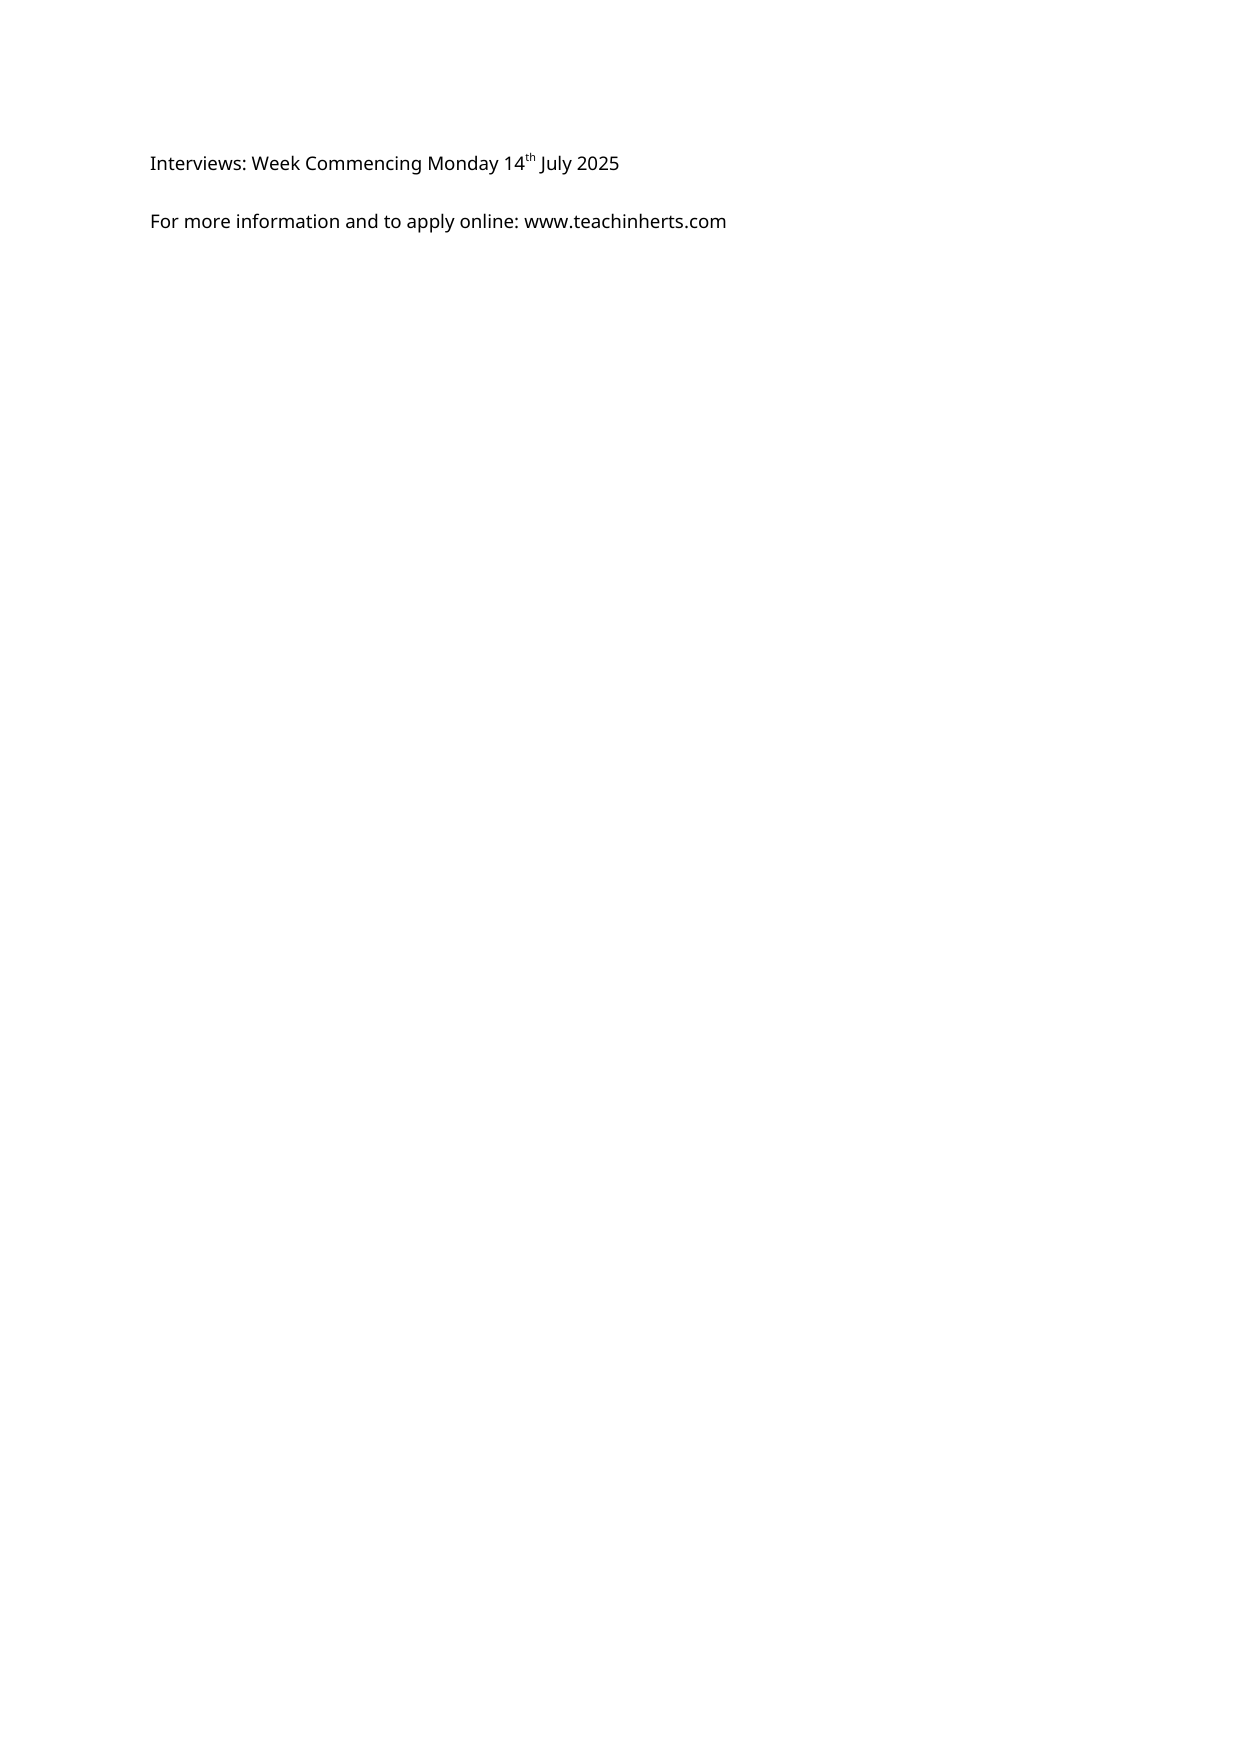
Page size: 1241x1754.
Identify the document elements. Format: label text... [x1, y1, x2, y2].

text Interviews: Week Commencing Monday 14th July 2025 [150, 150, 1090, 176]
text For more information and to apply online: www.teachinherts.com [150, 208, 1090, 234]
